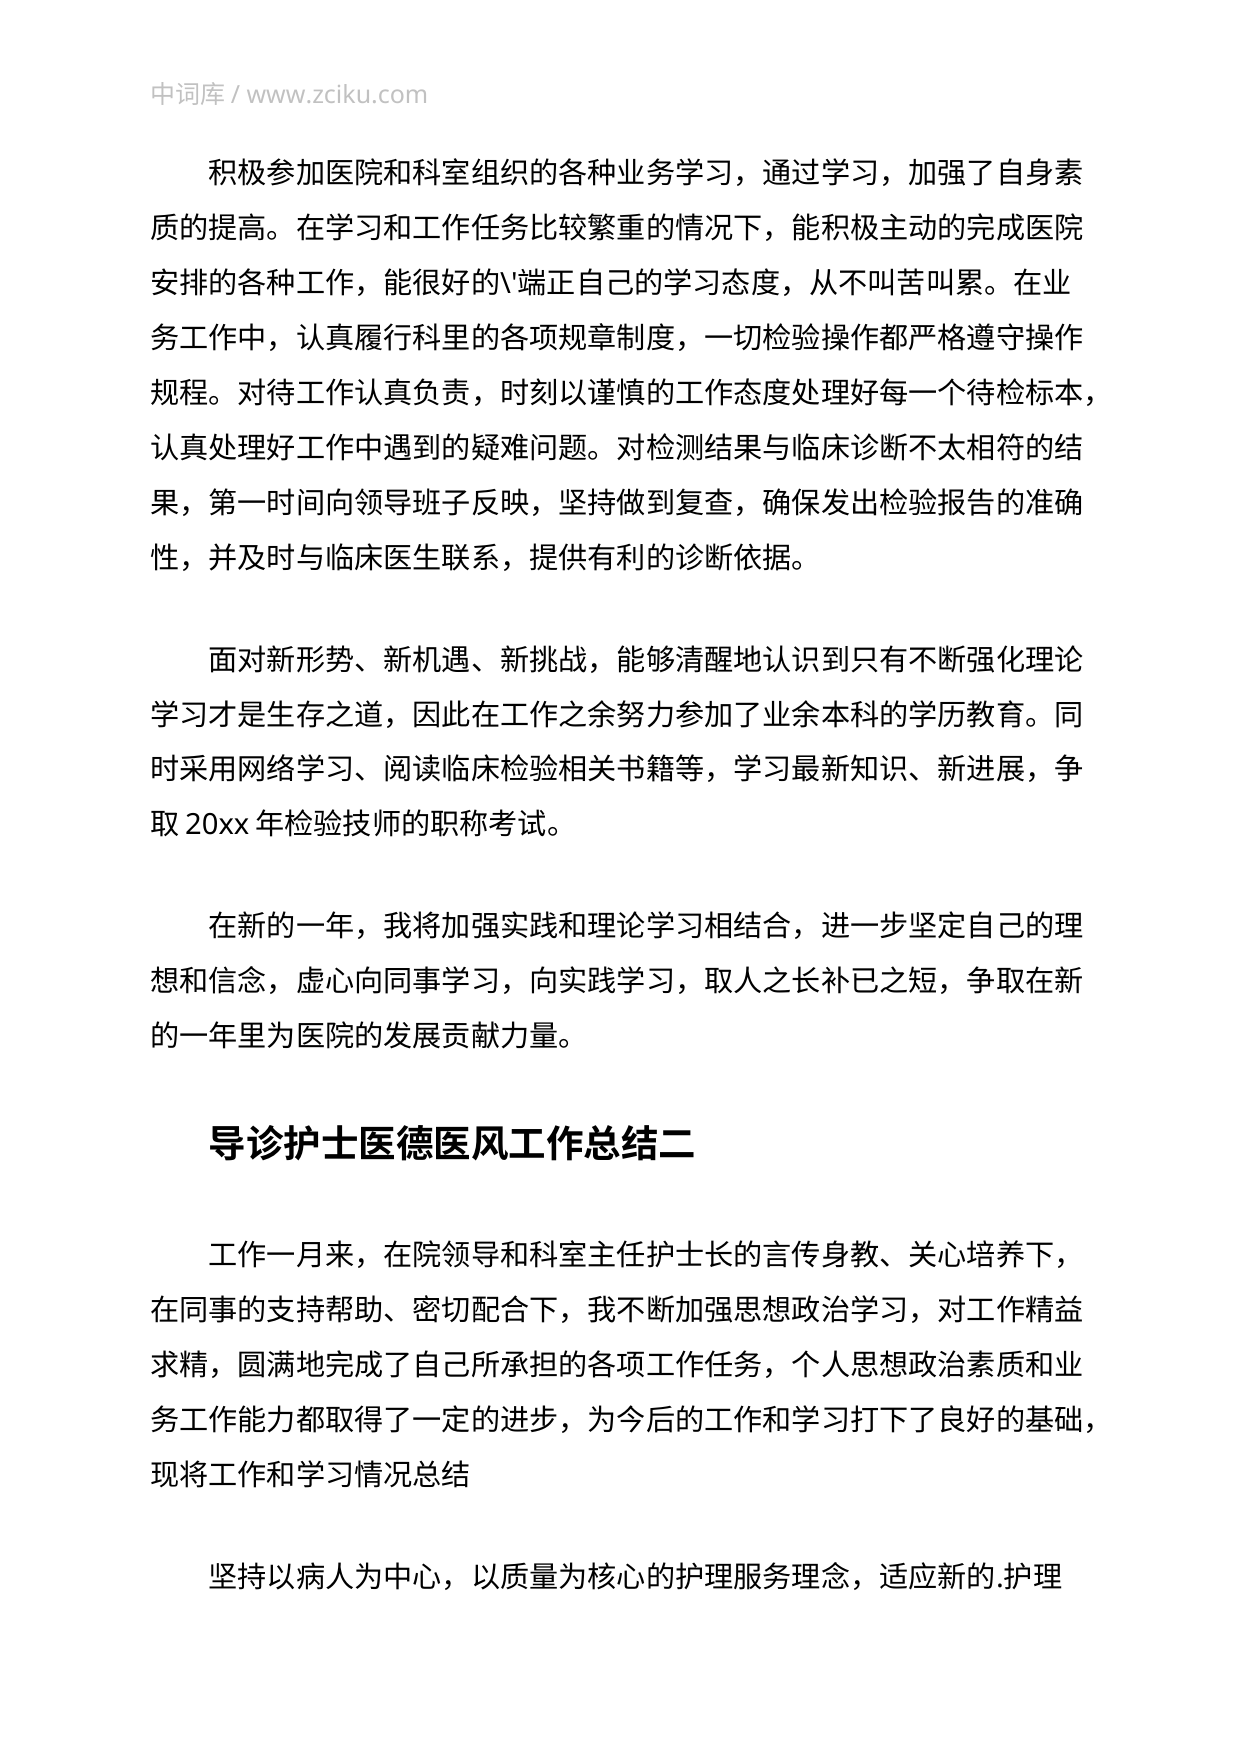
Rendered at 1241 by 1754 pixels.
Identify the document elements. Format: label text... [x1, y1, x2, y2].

text 导诊护士医德医风工作总结二 [150, 1114, 1090, 1169]
text 工作一月来，在院领导和科室主任护士长的言传身教、关心培养下，在同事的支持帮助、密切配合下，我不断加强思想政治学习，对工作精益求精，圆满地完成了自己所承担的各项工作任务，个人思想政治素质和业务工作能力都取得了一定的进步，为今后的工作和学习打下了良好的基础，现将工作和学习情况总结 [150, 1232, 1090, 1494]
text 面对新形势、新机遇、新挑战，能够清醒地认识到只有不断强化理论学习才是生存之道，因此在工作之余努力参加了业余本科的学历教育。同时采用网络学习、阅读临床检验相关书籍等，学习最新知识、新进展，争取20xx年检验技师的职称考试。 [150, 636, 1090, 843]
text 积极参加医院和科室组织的各种业务学习，通过学习，加强了自身素质的提高。在学习和工作任务比较繁重的情况下，能积极主动的完成医院安排的各种工作，能很好的\'端正自己的学习态度，从不叫苦叫累。在业务工作中，认真履行科里的各项规章制度，一切检验操作都严格遵守操作规程。对待工作认真负责，时刻以谨慎的工作态度处理好每一个待检标本，认真处理好工作中遇到的疑难问题。对检测结果与临床诊断不太相符的结果，第一时间向领导班子反映，坚持做到复查，确保发出检验报告的准确性，并及时与临床医生联系，提供有利的诊断依据。 [150, 150, 1090, 577]
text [150, 1553, 1090, 1596]
text 在新的一年，我将加强实践和理论学习相结合，进一步坚定自己的理想和信念，虚心向同事学习，向实践学习，取人之长补已之短，争取在新的一年里为医院的发展贡献力量。 [150, 903, 1090, 1055]
